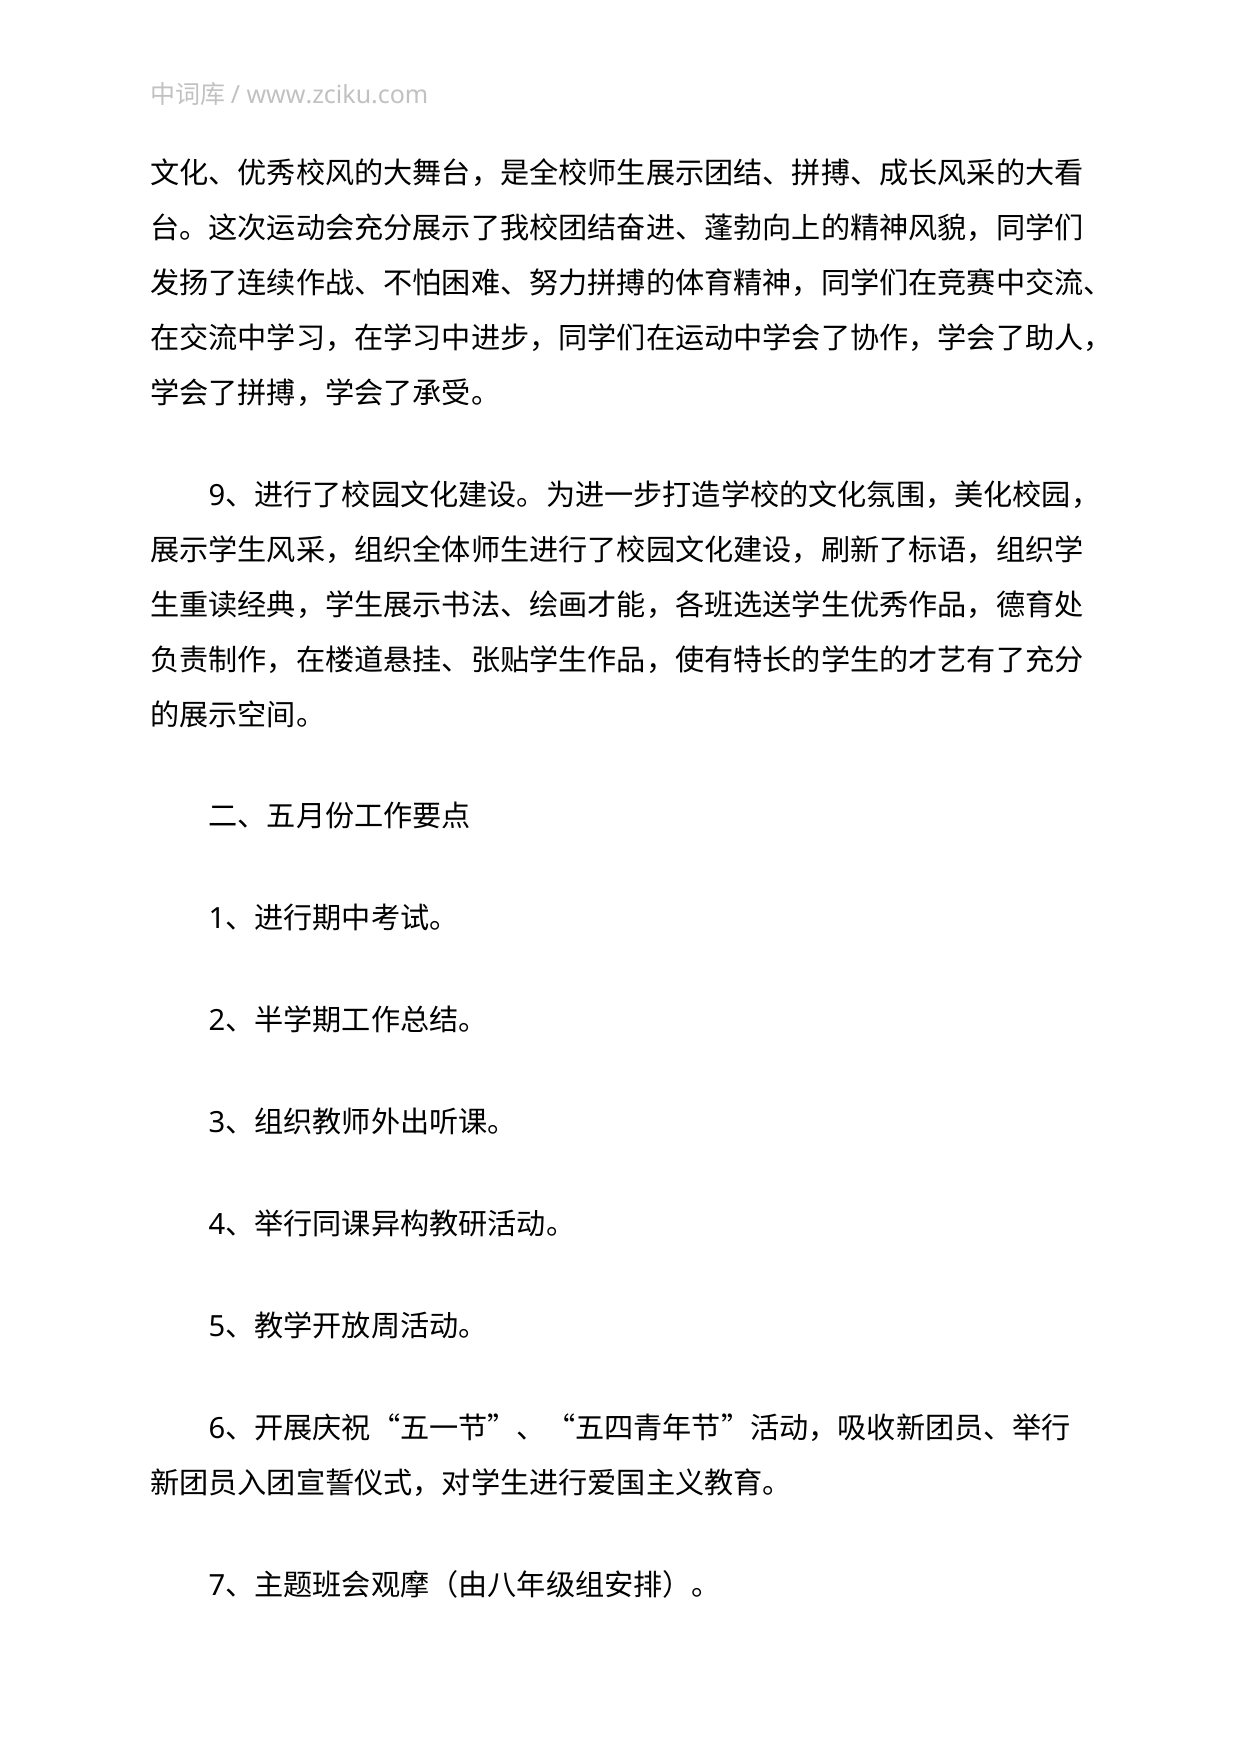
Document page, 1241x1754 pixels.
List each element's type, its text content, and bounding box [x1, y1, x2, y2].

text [150, 150, 1090, 412]
text 9、进行了校园文化建设。为进一步打造学校的文化氛围，美化校园，展示学生风采，组织全体师生进行了校园文化建设，刷新了标语，组织学生重读经典，学生展示书法、绘画才能，各班选送学生优秀作品，德育处负责制作，在楼道悬挂、张贴学生作品，使有特长的学生的才艺有了充分的展示空间。 [150, 471, 1090, 733]
text 3、组织教师外出听课。 [150, 1098, 1090, 1141]
text 二、五月份工作要点 [150, 793, 1090, 835]
text 6、开展庆祝“五一节”、“五四青年节”活动，吸收新团员、举行新团员入团宣誓仪式，对学生进行爱国主义教育。 [150, 1404, 1090, 1502]
text 2、半学期工作总结。 [150, 997, 1090, 1039]
text 4、举行同课异构教研活动。 [150, 1201, 1090, 1243]
text 5、教学开放周活动。 [150, 1302, 1090, 1345]
text 1、进行期中考试。 [150, 894, 1090, 937]
text 7、主题班会观摩（由八年级组安排）。 [150, 1561, 1090, 1604]
